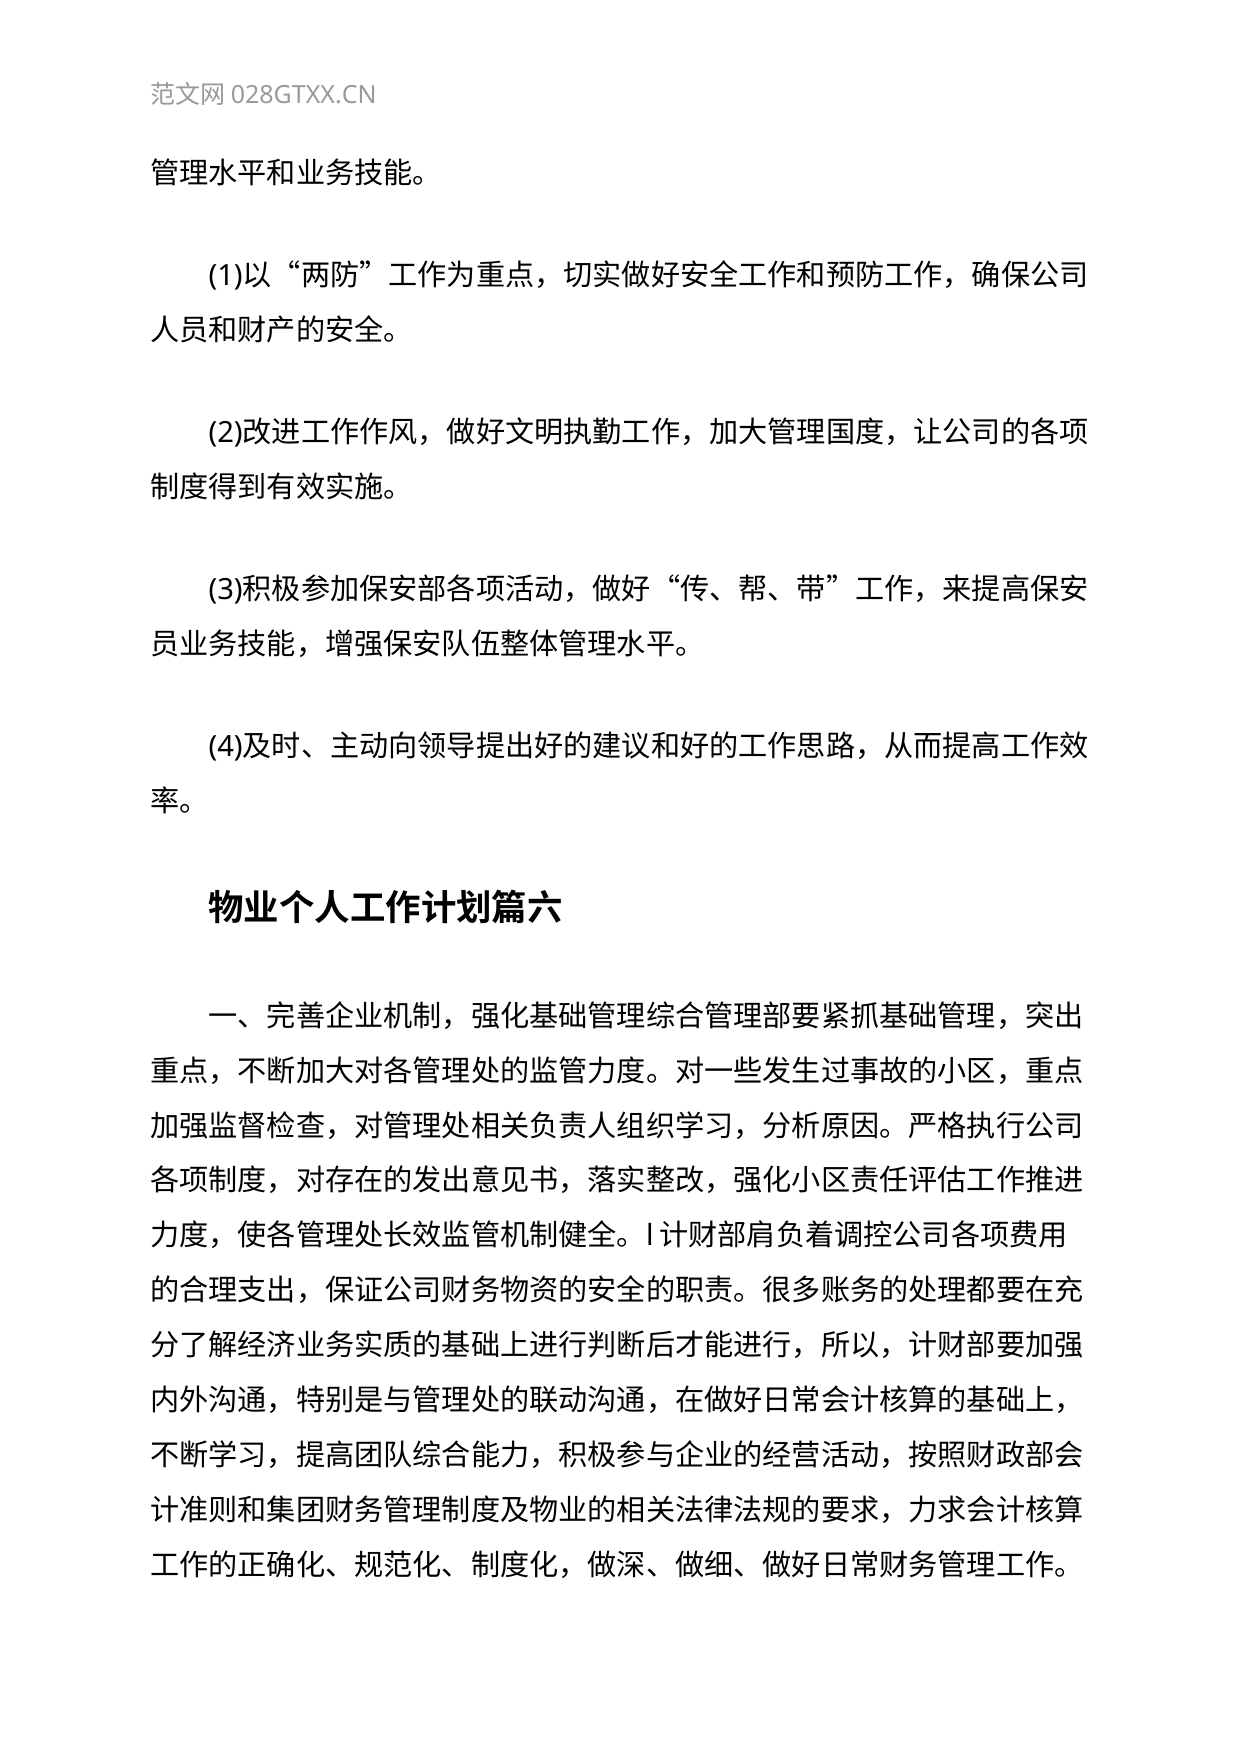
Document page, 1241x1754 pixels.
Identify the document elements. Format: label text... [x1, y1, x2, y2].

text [150, 992, 1090, 1584]
text (3)积极参加保安部各项活动，做好“传、帮、带”工作，来提高保安员业务技能，增强保安队伍整体管理水平。 [150, 565, 1090, 663]
text (4)及时、主动向领导提出好的建议和好的工作思路，从而提高工作效率。 [150, 722, 1090, 819]
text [150, 150, 1090, 192]
text (1)以“两防”工作为重点，切实做好安全工作和预防工作，确保公司人员和财产的安全。 [150, 252, 1090, 349]
text 物业个人工作计划篇六 [150, 879, 1090, 930]
text (2)改进工作作风，做好文明执勤工作，加大管理国度，让公司的各项制度得到有效实施。 [150, 408, 1090, 506]
